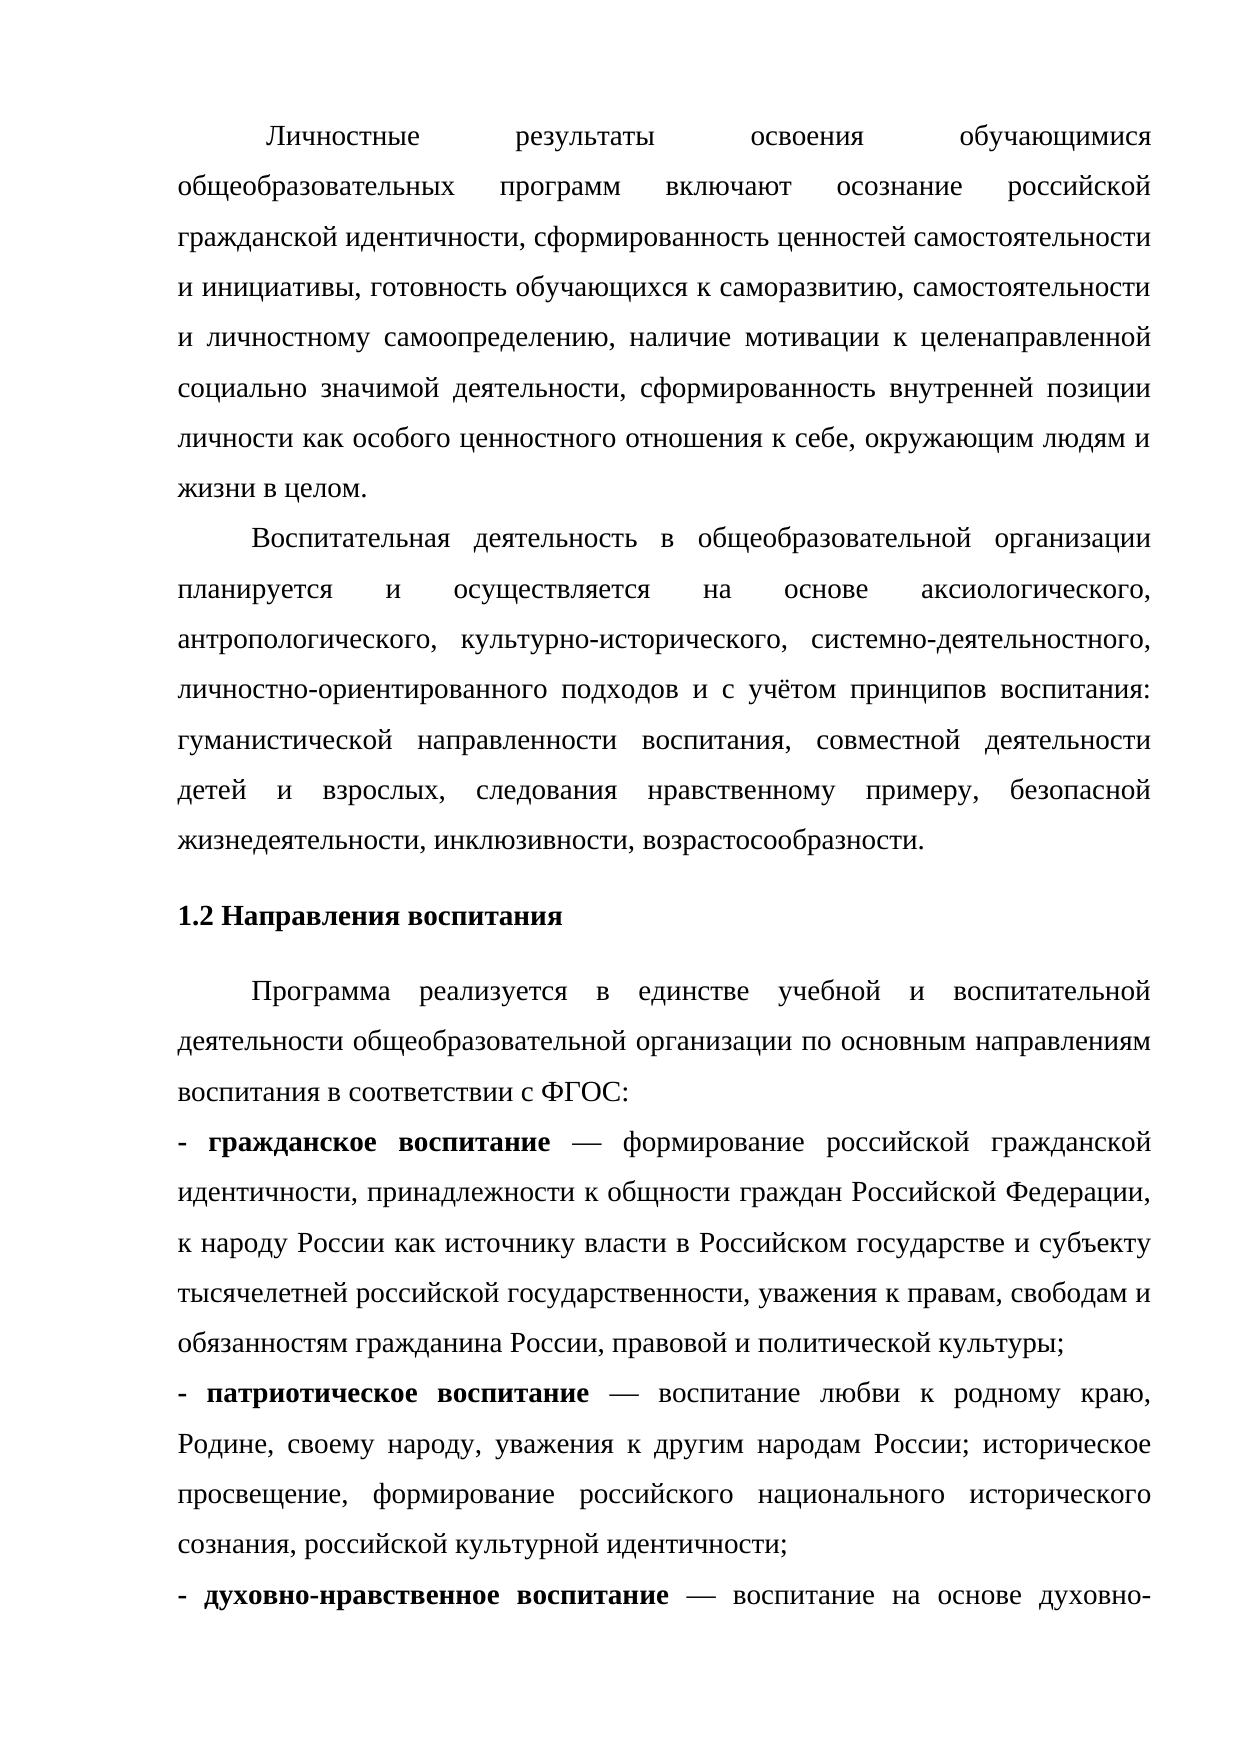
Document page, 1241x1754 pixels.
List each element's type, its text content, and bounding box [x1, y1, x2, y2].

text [177, 1577, 1152, 1610]
text 1.2 Направления воспитания [177, 898, 1152, 931]
text - патриотическое воспитание — воспитание любви к родному краю, Родине, своему народу, уважения к другим народам России; историческое просвещение, формирование российского национального исторического сознания, российской культурной идентичности; [177, 1376, 1152, 1560]
text Воспитательная деятельность в общеобразовательной организации планируется и осуществляется на основе аксиологического, антропологического, культурно-исторического, системно-деятельностного, личностно-ориентированного подходов и с учётом принципов воспитания: гуманистической направленности воспитания, совместной деятельности детей и взрослых, следования нравственному примеру, безопасной жизнедеятельности, инклюзивности, возрастосообразности. [177, 521, 1152, 856]
text - гражданское воспитание — формирование российской гражданской идентичности, принадлежности к общности граждан Российской Федерации, к народу России как источнику власти в Российском государстве и субъекту тысячелетней российской государственности, уважения к правам, свободам и обязанностям гражданина России, правовой и политической культуры; [177, 1124, 1152, 1359]
text Программа реализуется в единстве учебной и воспитательной деятельности общеобразовательной организации по основным направлениям воспитания в соответствии с ФГОС: [177, 973, 1152, 1107]
text Личностные результаты освоения обучающимися общеобразовательных программ включают осознание российской гражданской идентичности, сформированность ценностей самостоятельности и инициативы, готовность обучающихся к саморазвитию, самостоятельности и личностному самоопределению, наличие мотивации к целенаправленной социально значимой деятельности, сформированность внутренней позиции личности как особого ценностного отношения к себе, окружающим людям и жизни в целом. [177, 118, 1152, 504]
